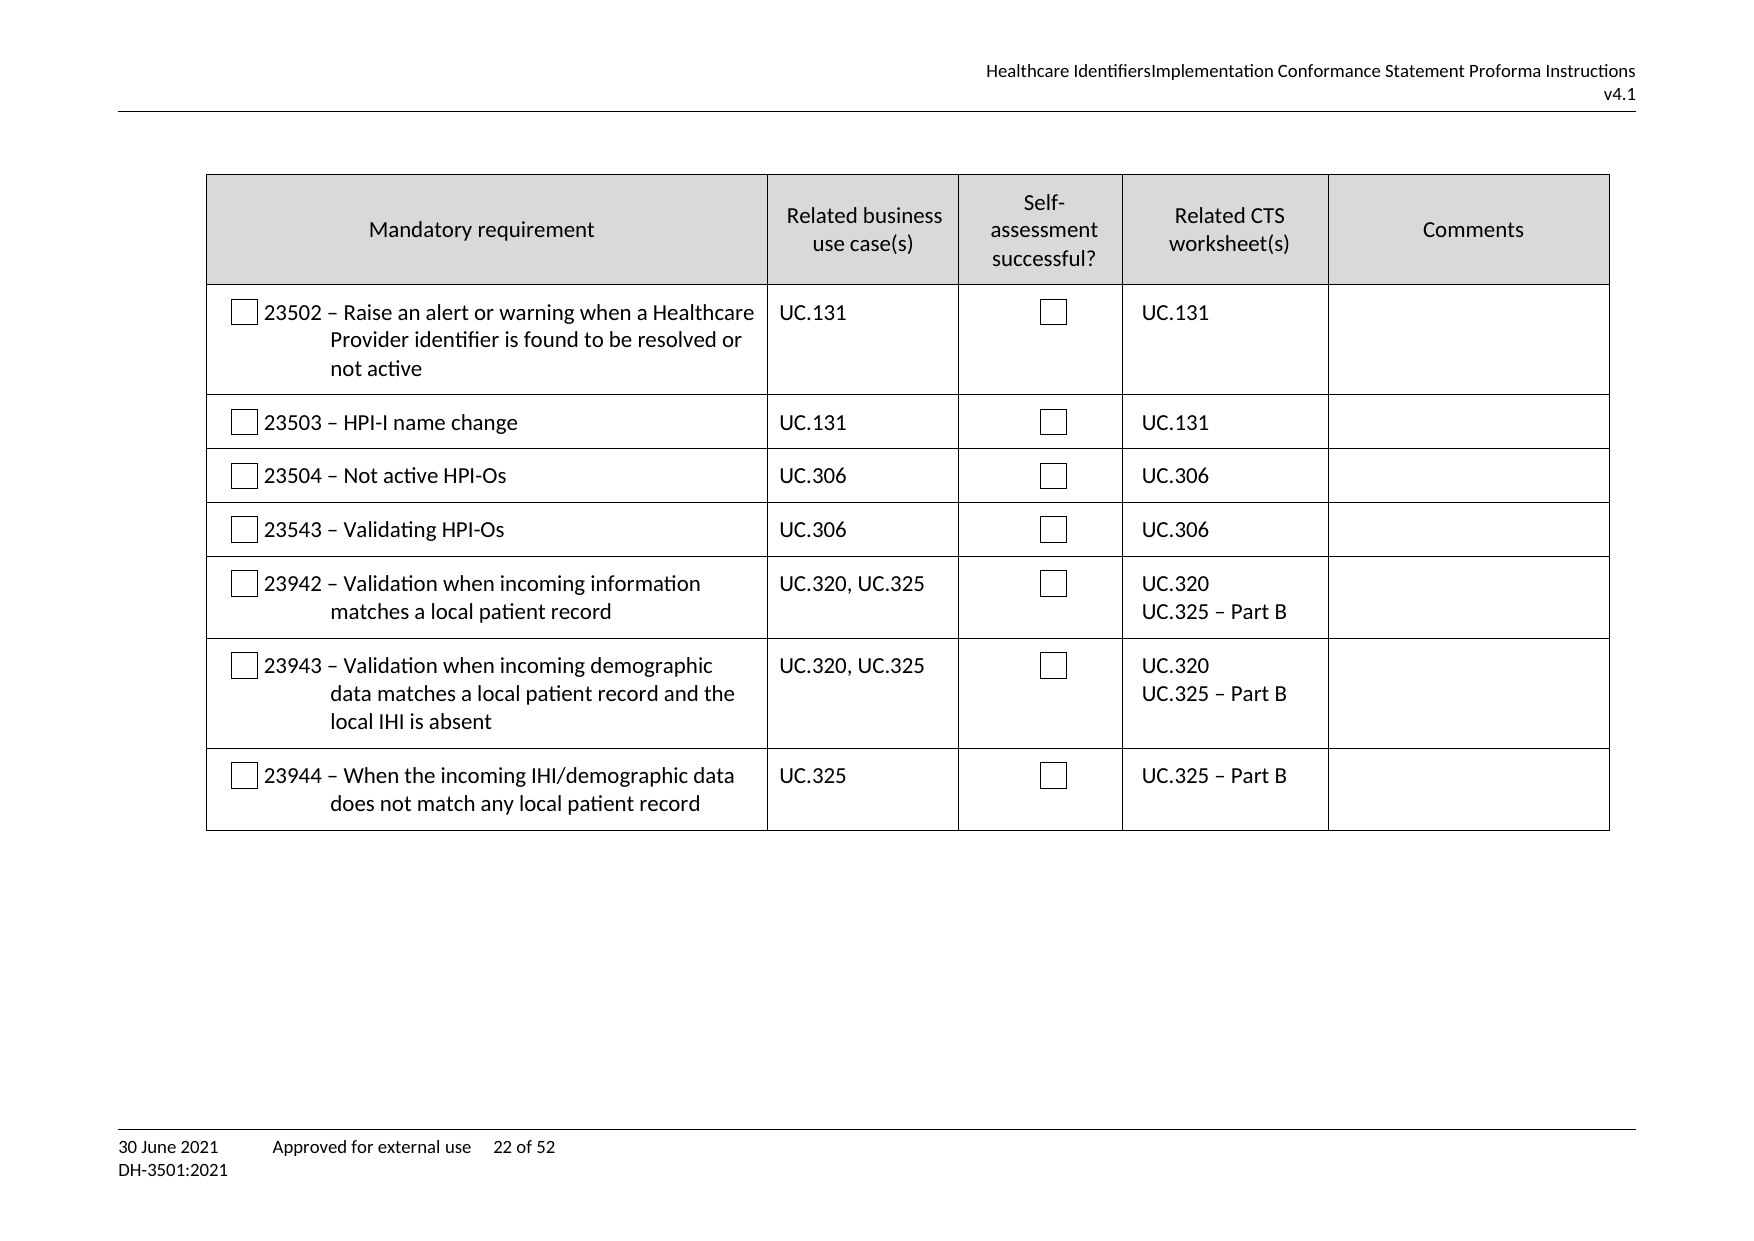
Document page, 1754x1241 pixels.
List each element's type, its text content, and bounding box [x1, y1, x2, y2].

table_cell 23503 – HPI-I name change [207, 395, 767, 448]
table_header Comments [1329, 175, 1609, 284]
table_cell 23504 – Not active HPI-Os [207, 449, 767, 502]
table_cell UC.320, UC.325 [768, 557, 958, 638]
table_cell UC.306 [1123, 503, 1328, 556]
table_header Mandatory requirement [207, 175, 767, 284]
table_cell UC.306 [768, 503, 958, 556]
table_cell [959, 449, 1122, 502]
table_cell [1329, 749, 1609, 830]
table_cell [1329, 395, 1609, 448]
table_cell [959, 639, 1122, 748]
table_cell UC.320, UC.325 [768, 639, 958, 748]
table_cell UC.325 [768, 749, 958, 830]
table_cell 23942 – Validation when incoming information matches a local patient record [207, 557, 767, 638]
table_cell UC.320 UC.325 – Part B [1123, 557, 1328, 638]
table_cell 23543 – Validating HPI-Os [207, 503, 767, 556]
table_cell UC.131 [768, 285, 958, 394]
table_cell [959, 285, 1122, 394]
table_header Related CTS worksheet(s) [1123, 175, 1328, 284]
table_cell UC.320 UC.325 – Part B [1123, 639, 1328, 748]
table_cell [959, 749, 1122, 830]
table_cell UC.325 – Part B [1123, 749, 1328, 830]
table_cell UC.306 [768, 449, 958, 502]
table_cell [1329, 639, 1609, 748]
table_cell [1329, 285, 1609, 394]
table_cell [1329, 557, 1609, 638]
table_cell [959, 395, 1122, 448]
table_header Self-assessment successful? [959, 175, 1122, 284]
table_cell UC.131 [768, 395, 958, 448]
table_cell UC.131 [1123, 395, 1328, 448]
table_cell UC.131 [1123, 285, 1328, 394]
table_cell 23943 – Validation when incoming demographic data matches a local patient record and the local IHI is absent [207, 639, 767, 748]
table_header Related business use case(s) [768, 175, 958, 284]
table_cell UC.306 [1123, 449, 1328, 502]
table_cell 23502 – Raise an alert or warning when a Healthcare Provider identifier is found to be resolved or not active [207, 285, 767, 394]
table_cell [959, 557, 1122, 638]
table_cell [1329, 503, 1609, 556]
table_cell 23944 – When the incoming IHI/demographic data does not match any local patient record [207, 749, 767, 830]
table_cell [1329, 449, 1609, 502]
table_cell [959, 503, 1122, 556]
